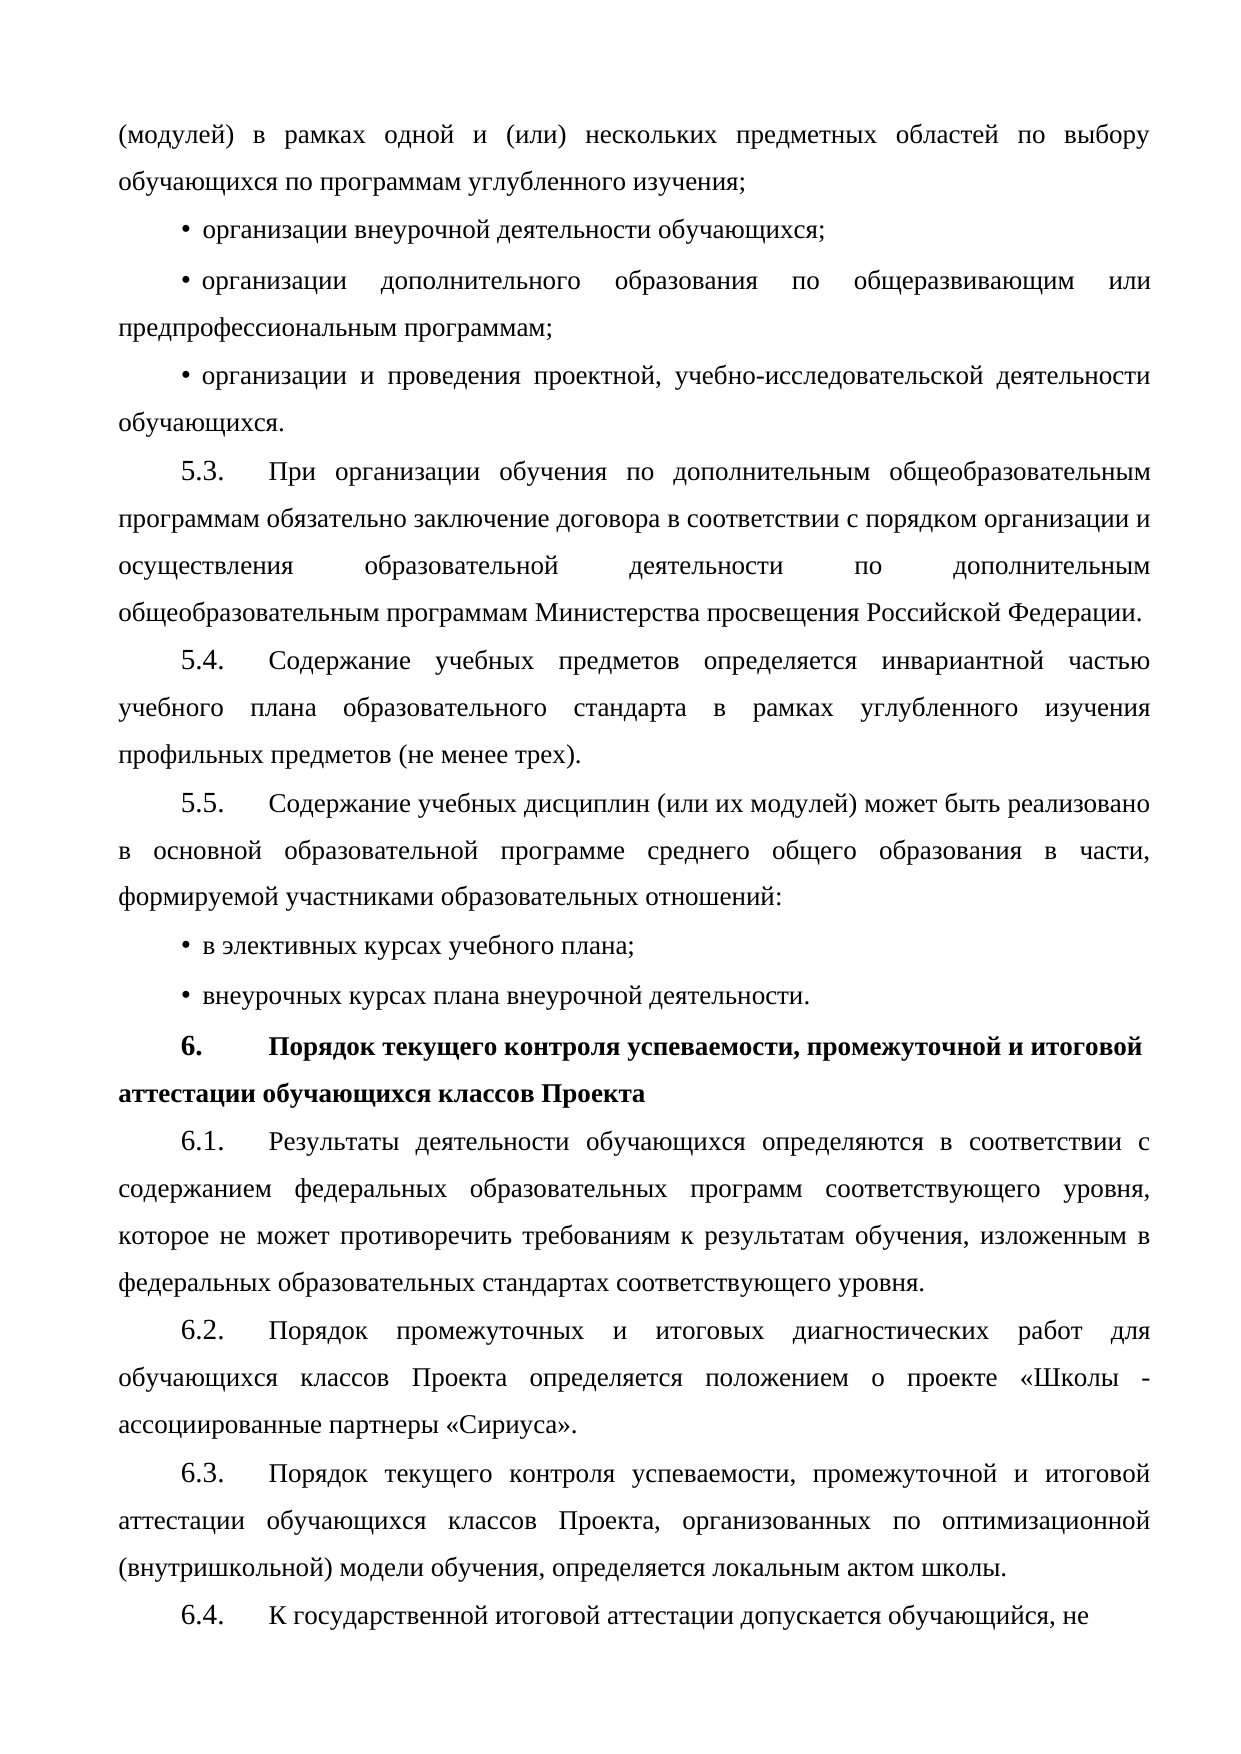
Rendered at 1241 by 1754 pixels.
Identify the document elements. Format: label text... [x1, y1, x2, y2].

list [118, 1597, 1152, 1631]
list внеурочных курсах плана внеурочной деятельности. [118, 977, 1152, 1011]
list организации дополнительного образования по общеразвивающим или предпрофессиональным программам; [118, 262, 1152, 342]
list Порядок промежуточных и итоговых диагностических работ для обучающихся классов Проекта определяется положением о проекте «Школы - ассоциированные партнеры «Сириуса». [118, 1312, 1152, 1439]
list Порядок текущего контроля успеваемости, промежуточной и итоговой аттестации обучающихся классов Проекта, организованных по оптимизационной (внутришкольной) модели обучения, определяется локальным актом школы. [118, 1455, 1152, 1582]
list Результаты деятельности обучающихся определяются в соответствии с содержанием федеральных образовательных программ соответствующего уровня, которое не может противоречить требованиям к результатам обучения, изложенным в федеральных образовательных стандартах соответствующего уровня. [118, 1123, 1152, 1297]
list Содержание учебных дисциплин (или их модулей) может быть реализовано в основной образовательной программе среднего общего образования в части, формируемой участниками образовательных отношений: [118, 785, 1152, 912]
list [118, 118, 1152, 196]
list в элективных курсах учебного плана; [118, 927, 1152, 961]
list Порядок текущего контроля успеваемости, промежуточной и итоговой аттестации обучающихся классов Проекта [118, 1028, 1152, 1108]
list При организации обучения по дополнительным общеобразовательным программам обязательно заключение договора в соответствии с порядком организации и осуществления образовательной деятельности по дополнительным общеобразовательным программам Министерства просвещения Российской Федерации. [118, 453, 1152, 627]
list организации и проведения проектной, учебно-исследовательской деятельности обучающихся. [118, 357, 1152, 438]
list организации внеурочной деятельности обучающихся; [118, 211, 1152, 245]
list Содержание учебных предметов определяется инвариантной частью учебного плана образовательного стандарта в рамках углубленного изучения профильных предметов (не менее трех). [118, 642, 1152, 769]
